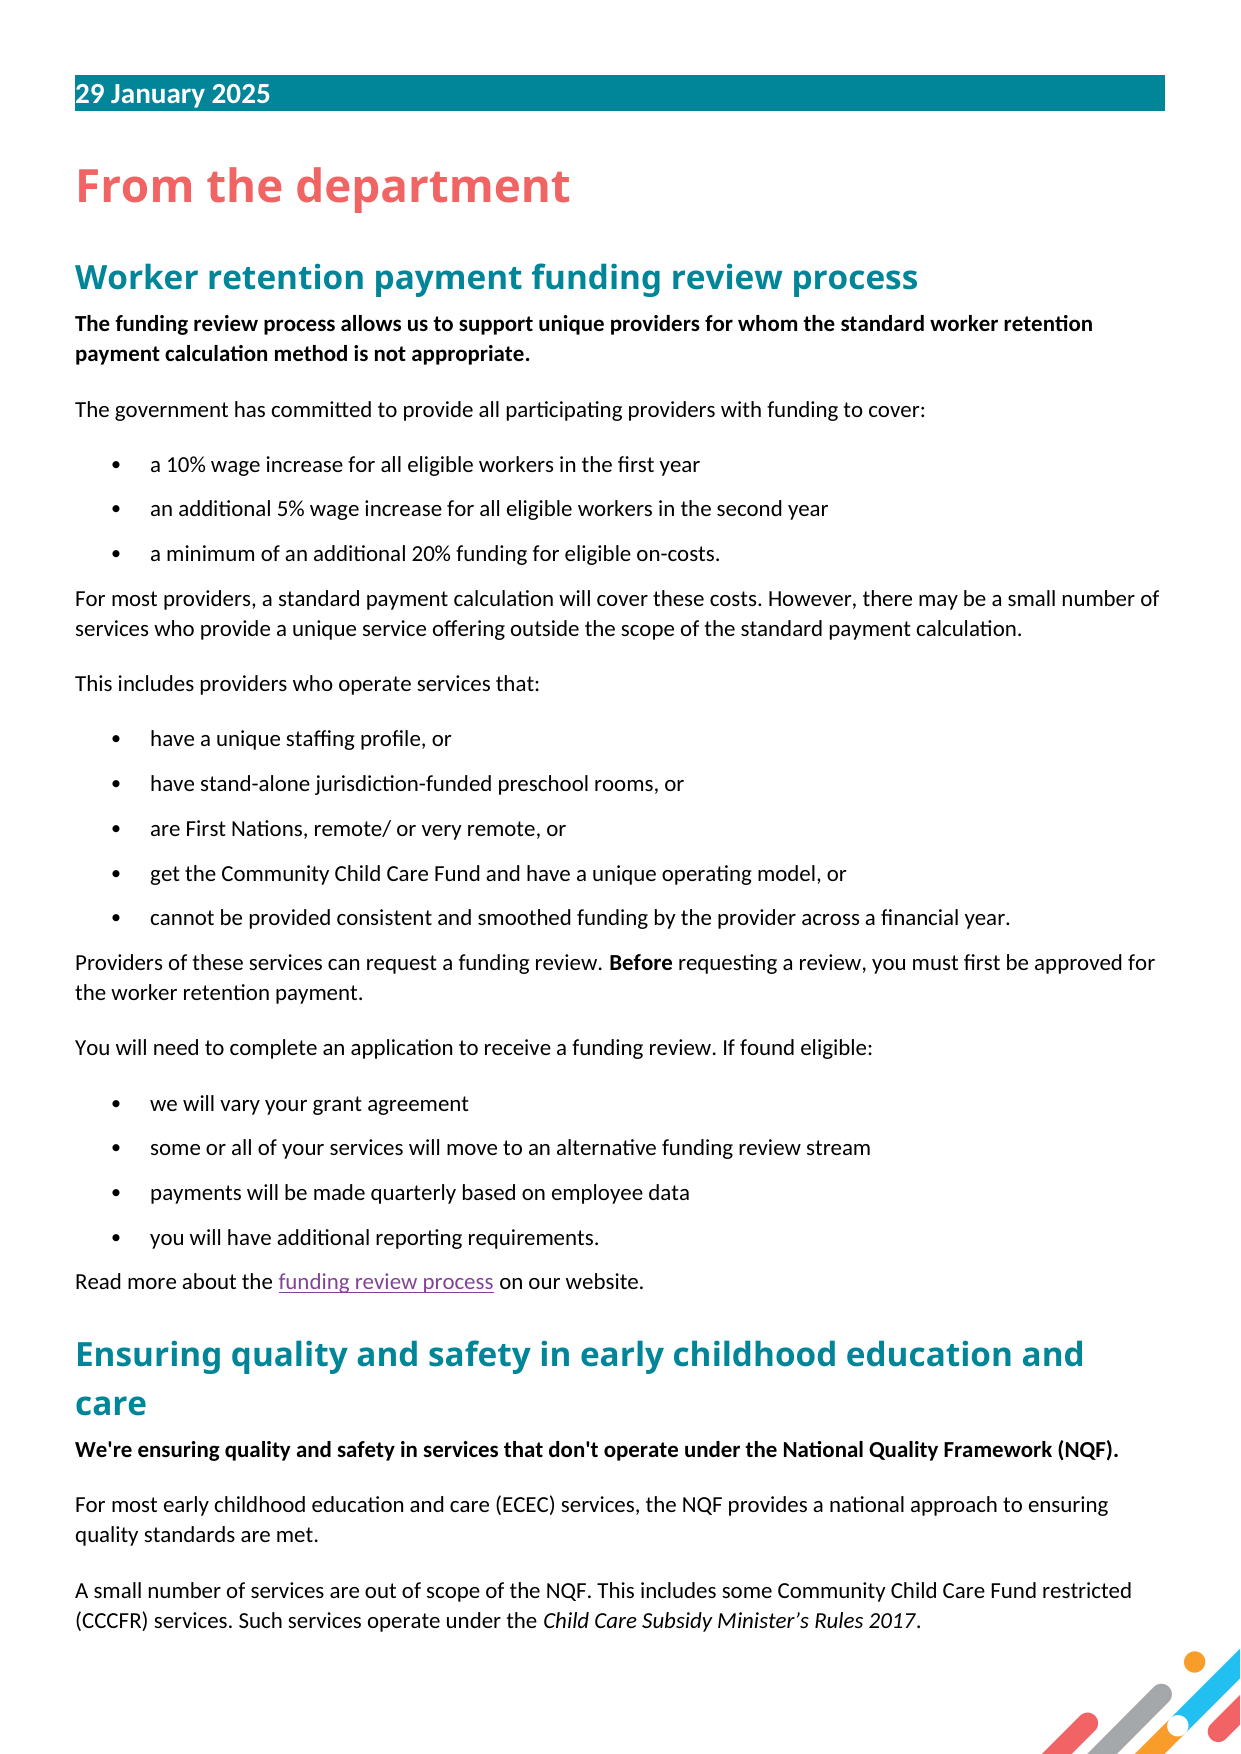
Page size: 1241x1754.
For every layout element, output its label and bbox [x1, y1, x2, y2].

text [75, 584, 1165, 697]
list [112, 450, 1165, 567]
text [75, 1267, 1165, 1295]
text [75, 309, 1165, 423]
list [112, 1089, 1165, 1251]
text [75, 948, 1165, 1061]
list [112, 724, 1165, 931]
picture [1041, 1647, 1241, 1754]
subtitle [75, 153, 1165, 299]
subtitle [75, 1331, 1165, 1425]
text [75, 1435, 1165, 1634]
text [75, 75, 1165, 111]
